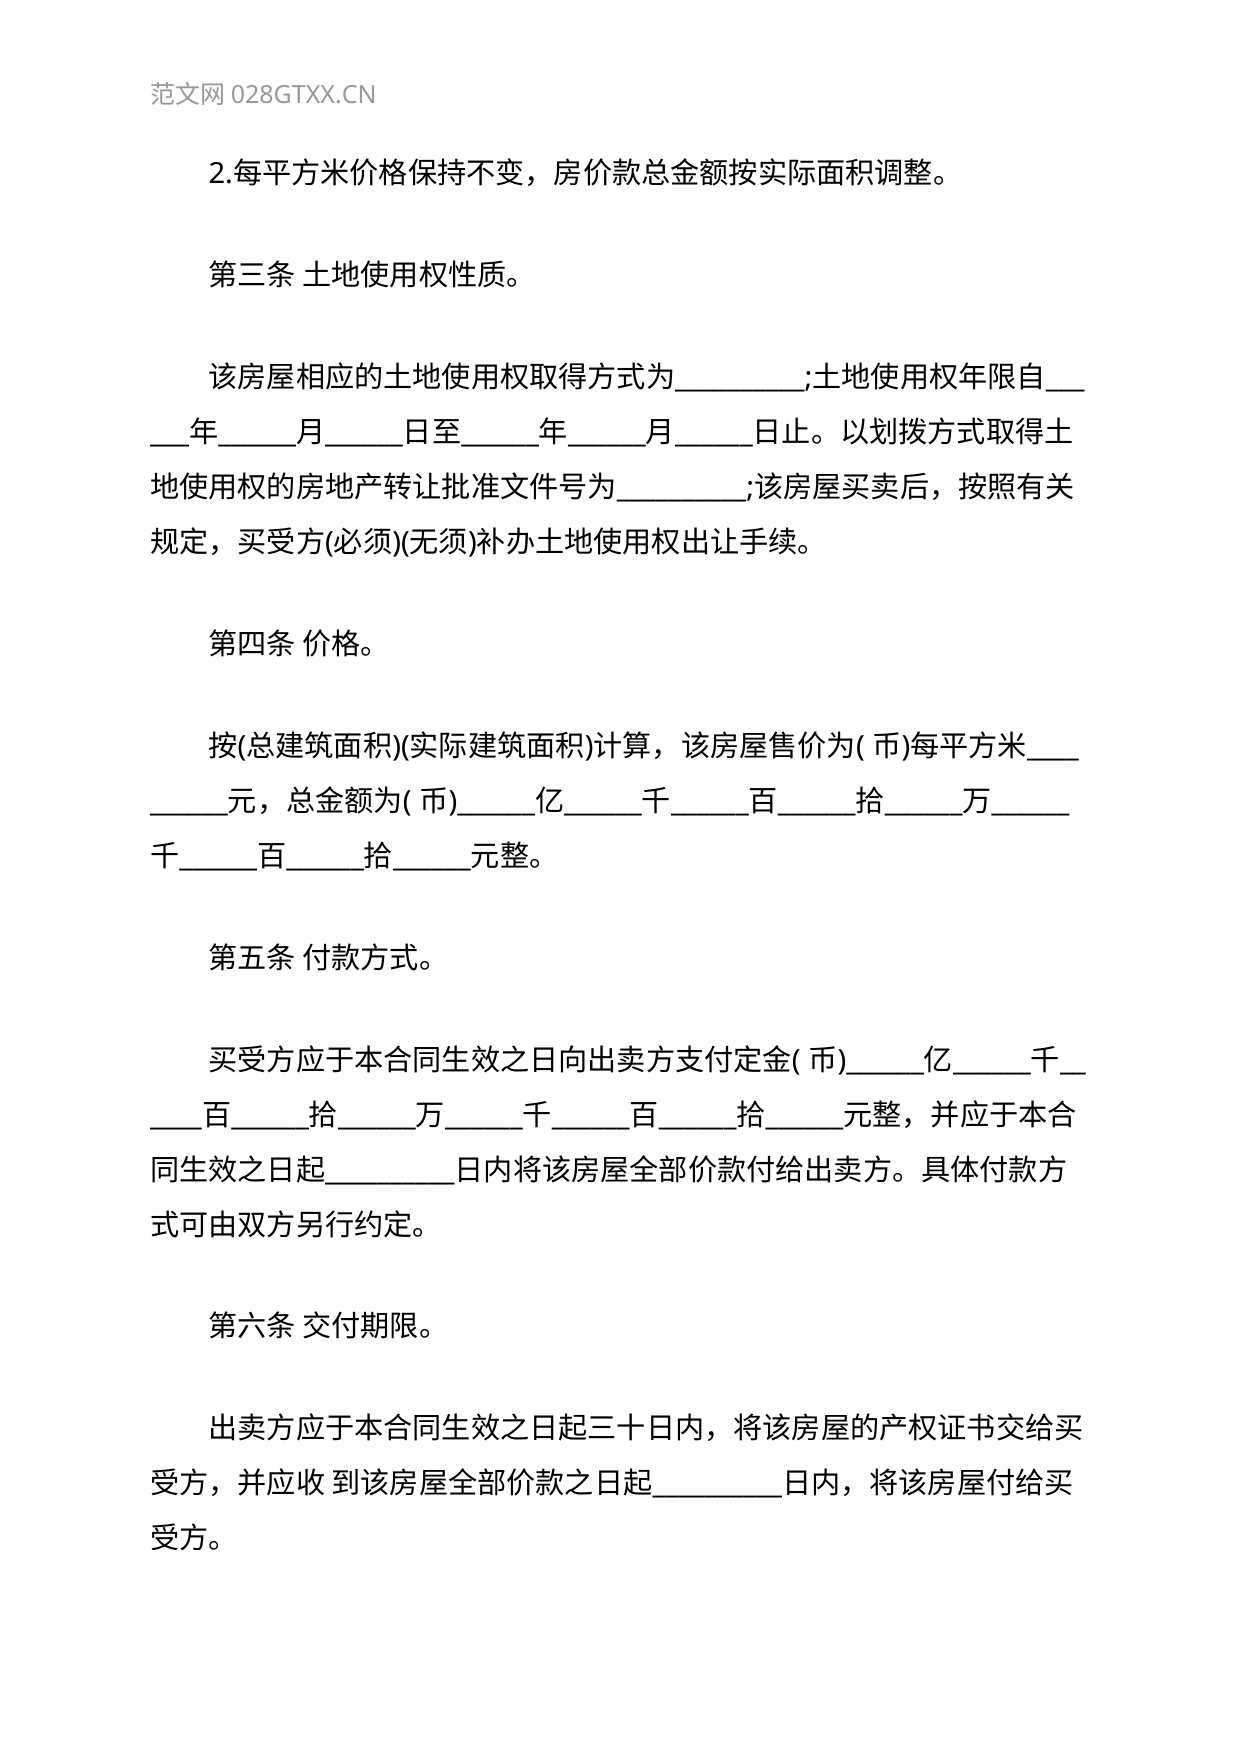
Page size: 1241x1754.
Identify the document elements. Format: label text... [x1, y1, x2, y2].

text 该房屋相应的土地使用权取得方式为__________;土地使用权年限自______年______月______日至______年______月______日止。以划拨方式取得土地使用权的房地产转让批准文件号为__________;该房屋买卖后，按照有关规定，买受方(必须)(无须)补办土地使用权出让手续。 [150, 354, 1090, 561]
text 第六条 交付期限。 [150, 1303, 1090, 1345]
text 买受方应于本合同生效之日向出卖方支付定金( 币)______亿______千______百______拾______万______千______百______拾______元整，并应于本合同生效之日起__________日内将该房屋全部价款付给出卖方。具体付款方式可由双方另行约定。 [150, 1036, 1090, 1243]
text 第三条 土地使用权性质。 [150, 252, 1090, 294]
text 2.每平方米价格保持不变，房价款总金额按实际面积调整。 [150, 150, 1090, 192]
text 第五条 付款方式。 [150, 934, 1090, 977]
text 出卖方应于本合同生效之日起三十日内，将该房屋的产权证书交给买受方，并应收 到该房屋全部价款之日起__________日内，将该房屋付给买受方。 [150, 1405, 1090, 1557]
text 按(总建筑面积)(实际建筑面积)计算，该房屋售价为( 币)每平方米__________元，总金额为( 币)______亿______千______百______拾______万______千______百______拾______元整。 [150, 722, 1090, 875]
text 第四条 价格。 [150, 621, 1090, 663]
